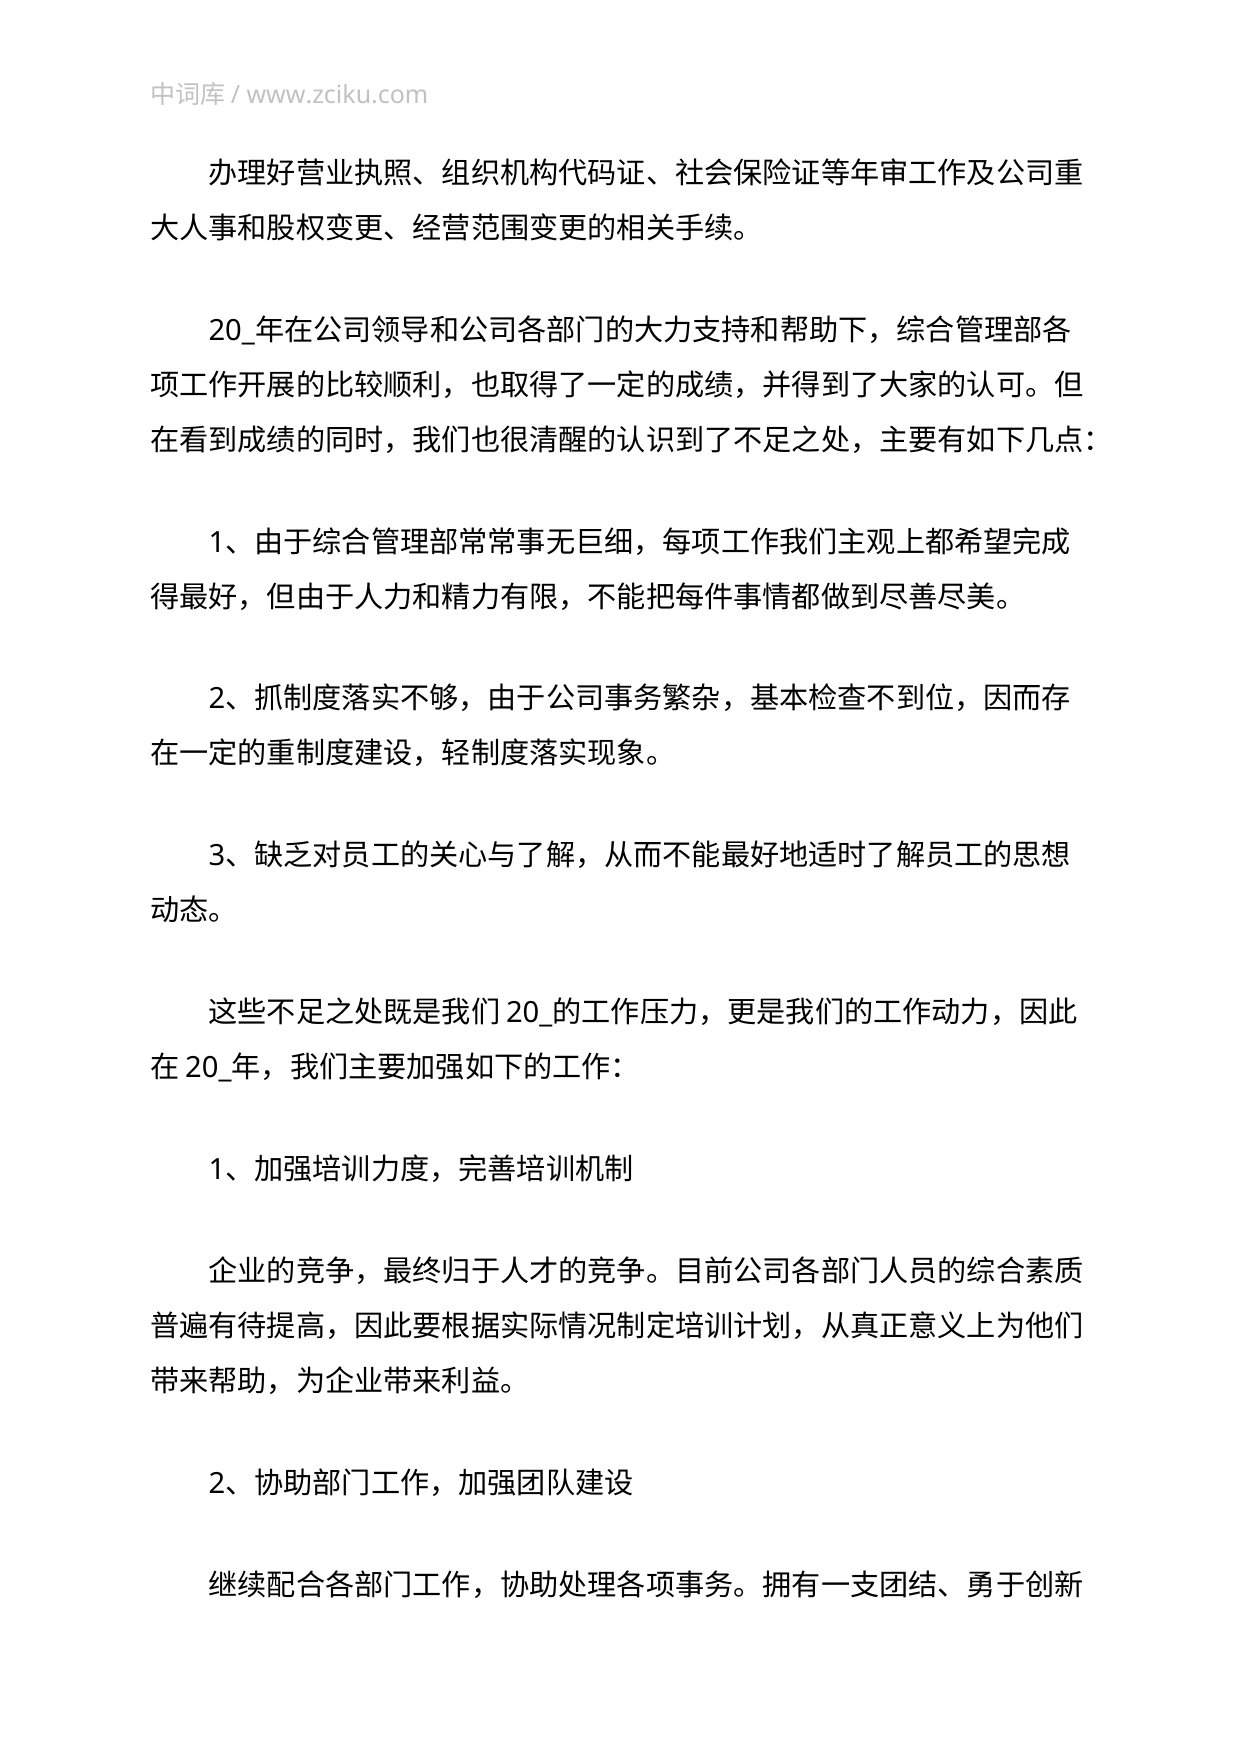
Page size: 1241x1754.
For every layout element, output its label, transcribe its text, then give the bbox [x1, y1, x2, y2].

text 1、由于综合管理部常常事无巨细，每项工作我们主观上都希望完成得最好，但由于人力和精力有限，不能把每件事情都做到尽善尽美。 [150, 518, 1090, 616]
text 3、缺乏对员工的关心与了解，从而不能最好地适时了解员工的思想动态。 [150, 832, 1090, 929]
text 办理好营业执照、组织机构代码证、社会保险证等年审工作及公司重大人事和股权变更、经营范围变更的相关手续。 [150, 150, 1090, 247]
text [150, 1561, 1090, 1603]
text 2、协助部门工作，加强团队建设 [150, 1459, 1090, 1502]
text 2、抓制度落实不够，由于公司事务繁杂，基本检查不到位，因而存在一定的重制度建设，轻制度落实现象。 [150, 675, 1090, 772]
text 20_年在公司领导和公司各部门的大力支持和帮助下，综合管理部各项工作开展的比较顺利，也取得了一定的成绩，并得到了大家的认可。但在看到成绩的同时，我们也很清醒的认识到了不足之处，主要有如下几点： [150, 307, 1090, 459]
text 这些不足之处既是我们20_的工作压力，更是我们的工作动力，因此在20_年，我们主要加强如下的工作： [150, 989, 1090, 1086]
text 企业的竞争，最终归于人才的竞争。目前公司各部门人员的综合素质普遍有待提高，因此要根据实际情况制定培训计划，从真正意义上为他们带来帮助，为企业带来利益。 [150, 1248, 1090, 1400]
text 1、加强培训力度，完善培训机制 [150, 1146, 1090, 1188]
